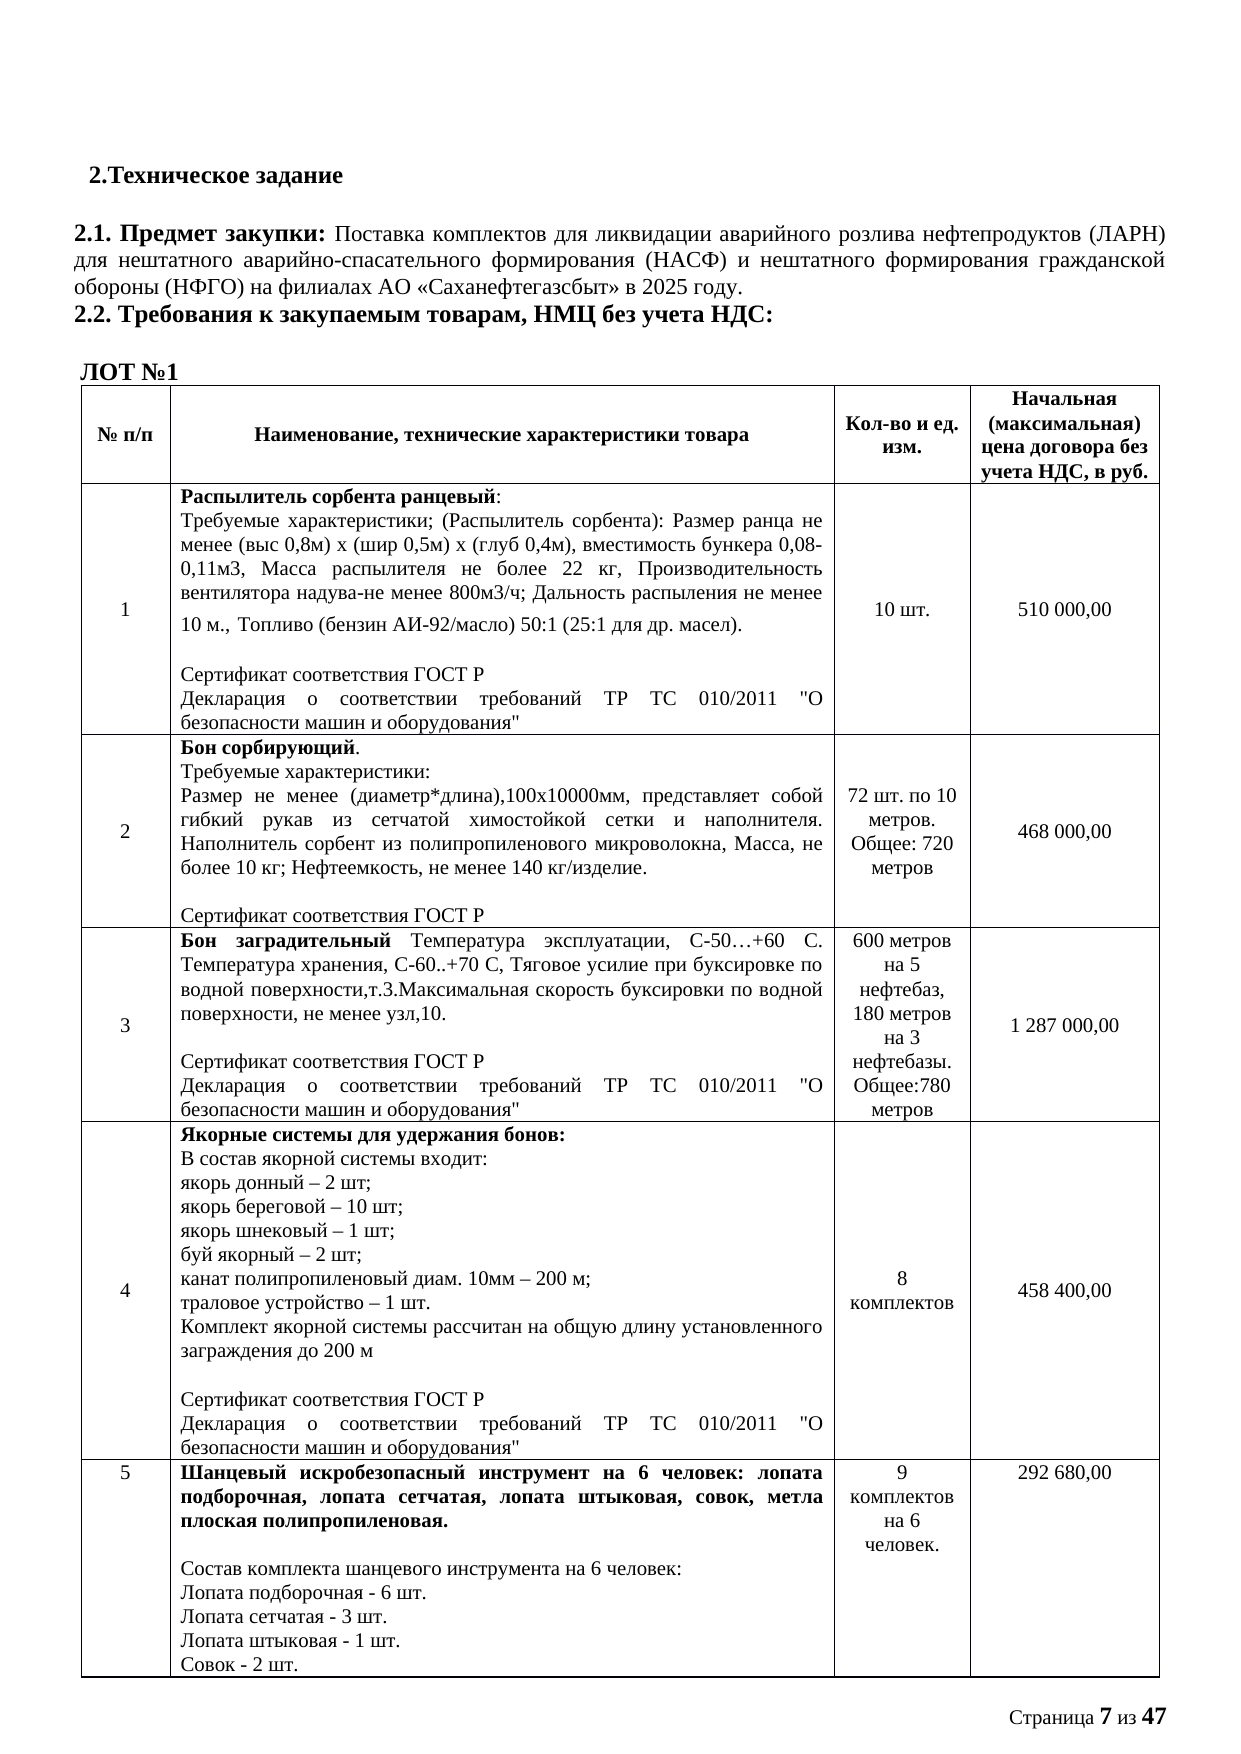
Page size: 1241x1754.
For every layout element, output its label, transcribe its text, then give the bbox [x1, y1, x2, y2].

table_cell 510 000,00 [971, 484, 1159, 734]
table_header Наименование, технические характеристики товара [171, 386, 834, 483]
table_cell 292 680,00 [971, 1460, 1159, 1676]
table_cell 10 шт. [835, 484, 970, 734]
table_cell 1 287 000,00 [971, 928, 1159, 1121]
text 2.2. Требования к закупаемым товарам, НМЦ без учета НДС: [74, 299, 1167, 328]
table_cell Якорные системы для удержания бонов: В состав якорной системы входит: якорь донный – 2 шт; якорь береговой – 10 шт; якорь шнековый – 1 шт; буй якорный – 2 шт; канат полипропиленовый диам. 10мм – 200 м; траловое устройство – 1 шт. Комплект якорной системы рассчитан на общую длину установленного заграждения до 200 м Сертификат соответствия ГОСТ Р Декларация о соответствии требований ТР ТС 010/2011 "О безопасности машин и оборудования" [171, 1122, 834, 1459]
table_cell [835, 1460, 970, 1676]
table_cell 8 комплектов [835, 1122, 970, 1459]
text 2.Техническое задание [15, 160, 1167, 189]
table_header Начальная (максимальная) цена договора без учета НДС, в руб. [971, 386, 1159, 483]
table_cell 3 [82, 928, 170, 1121]
table_header Кол-во и ед. изм. [835, 386, 970, 483]
table_cell 4 [82, 1122, 170, 1459]
table_cell Бон заградительный Температура эксплуатации, С-50…+60 С. Температура хранения, С-60..+70 С, Тяговое усилие при буксировке по водной поверхности,т.3.Максимальная скорость буксировки по водной поверхности, не менее узл,10. Сертификат соответствия ГОСТ Р Декларация о соответствии требований ТР ТС 010/2011 "О безопасности машин и оборудования" [171, 928, 834, 1121]
table_cell 72 шт. по 10 метров. Общее: 720 метров [835, 735, 970, 927]
table_cell 2 [82, 735, 170, 927]
table_cell 468 000,00 [971, 735, 1159, 927]
table_cell 600 метров на 5 нефтебаз, 180 метров на 3 нефтебазы. Общее:780 метров [835, 928, 970, 1121]
table_cell Распылитель сорбента ранцевый: Требуемые характеристики; (Распылитель сорбента): Размер ранца не менее (выс 0,8м) х (шир 0,5м) х (глуб 0,4м), вместимость бункера 0,08-0,11м3, Масса распылителя не более 22 кг, Производительность вентилятора надува-не менее 800м3/ч; Дальность распыления не менее 10 м., Топливо (бензин АИ-92/масло) 50:1 (25:1 для др. масел). Сертификат соответствия ГОСТ Р Декларация о соответствии требований ТР ТС 010/2011 "О безопасности машин и оборудования" [171, 484, 834, 734]
table_header № п/п [82, 386, 170, 483]
table_cell 1 [82, 484, 170, 734]
table_cell 458 400,00 [971, 1122, 1159, 1459]
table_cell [171, 1460, 834, 1676]
table_cell 5 [82, 1460, 170, 1676]
text 2.1. Предмет закупки: Поставка комплектов для ликвидации аварийного розлива нефтепродуктов (ЛАРН) для нештатного аварийно-спасательного формирования (НАСФ) и нештатного формирования гражданской обороны (НФГО) на филиалах АО «Саханефтегазсбыт» в 2025 году. [74, 218, 1167, 299]
text ЛОТ №1 [74, 357, 1167, 385]
table_cell Бон сорбирующий. Требуемые характеристики: Размер не менее (диаметр*длина),100х10000мм, представляет собой гибкий рукав из сетчатой химостойкой сетки и наполнителя. Наполнитель сорбент из полипропиленового микроволокна, Масса, не более 10 кг; Нефтеемкость, не менее 140 кг/изделие. Сертификат соответствия ГОСТ Р [171, 735, 834, 927]
